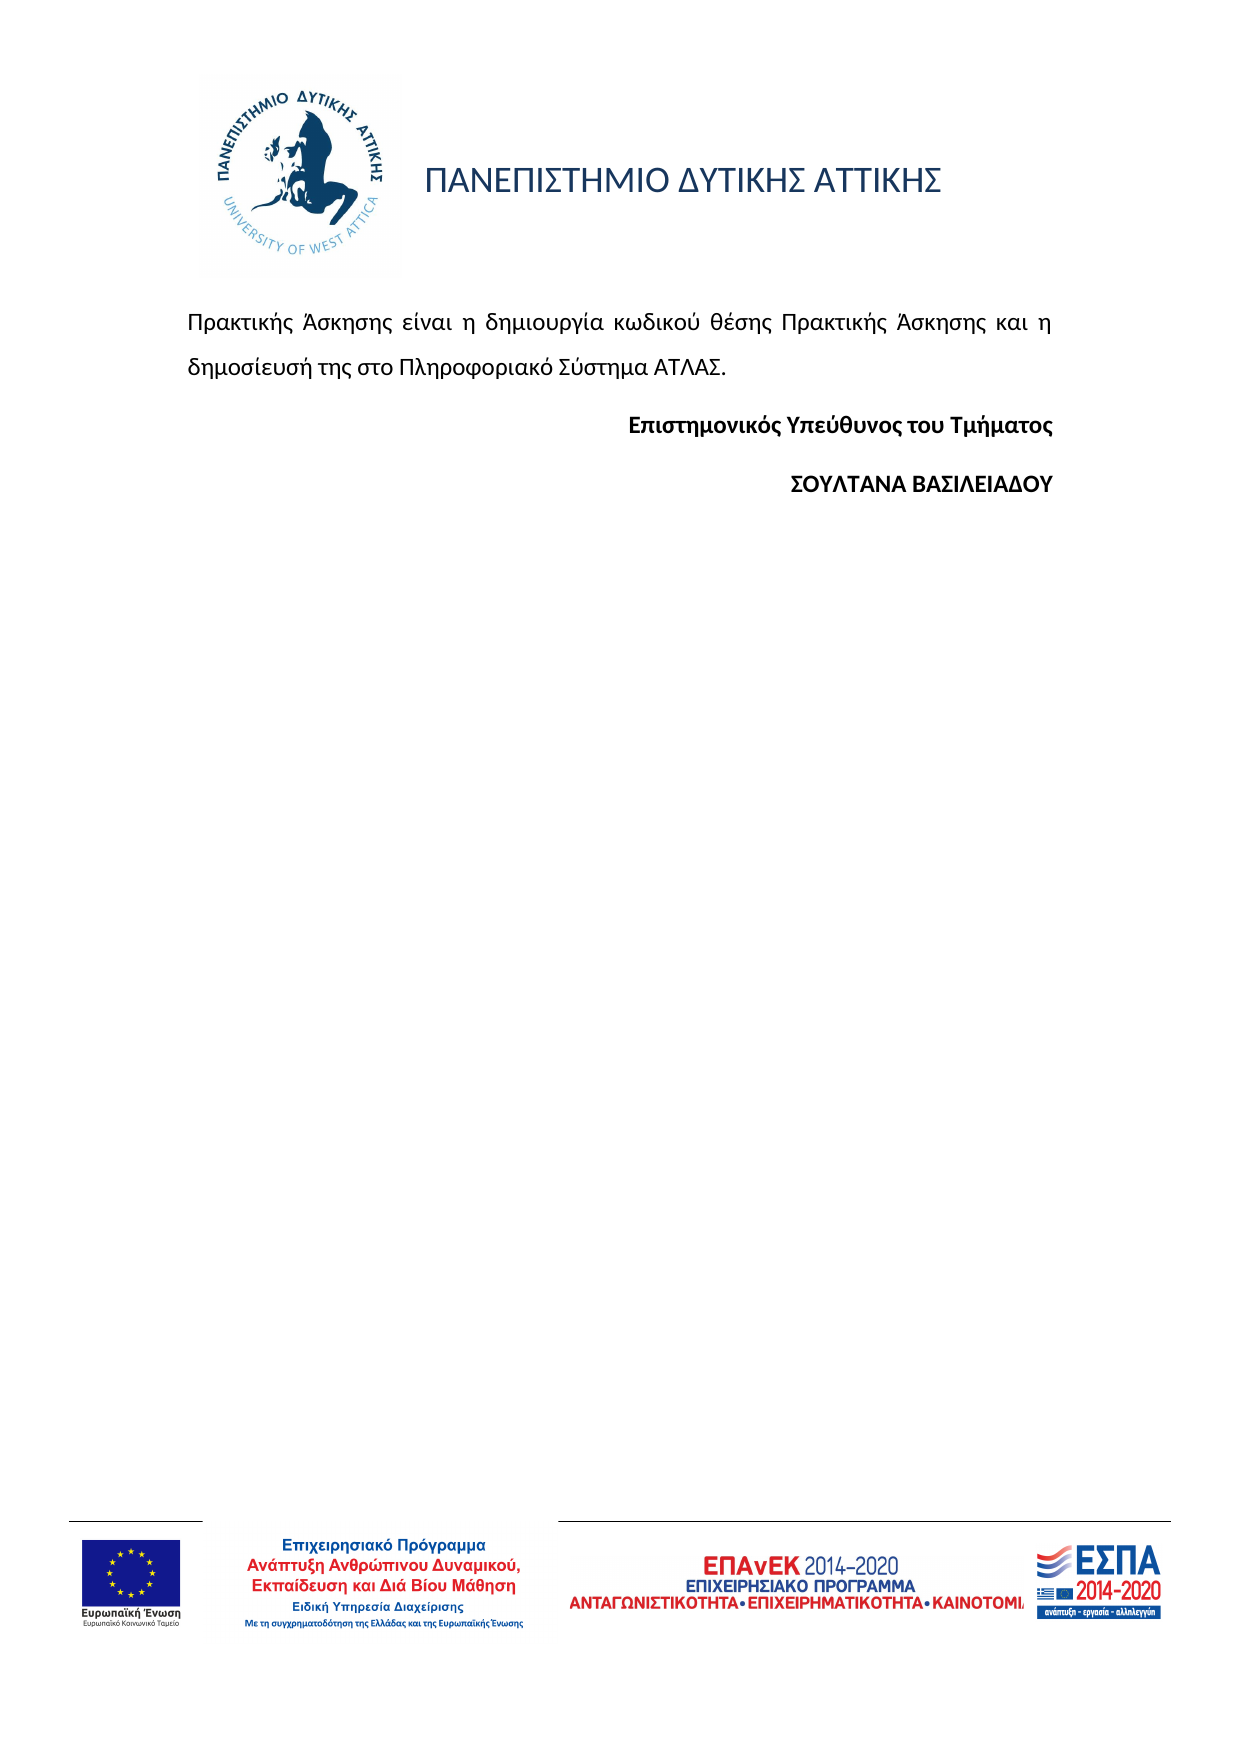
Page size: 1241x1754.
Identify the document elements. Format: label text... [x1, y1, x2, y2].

picture [80, 1538, 182, 1627]
picture [198, 74, 402, 278]
picture [1035, 1543, 1163, 1622]
picture [202, 1521, 559, 1644]
text Επιστημονικός Υπεύθυνος του Τμήματος [187, 409, 1053, 440]
picture [569, 1556, 1024, 1609]
text ΣΟΥΛΤΑΝΑ ΒΑΣΙΛΕΙΑΔΟΥ [187, 468, 1053, 498]
